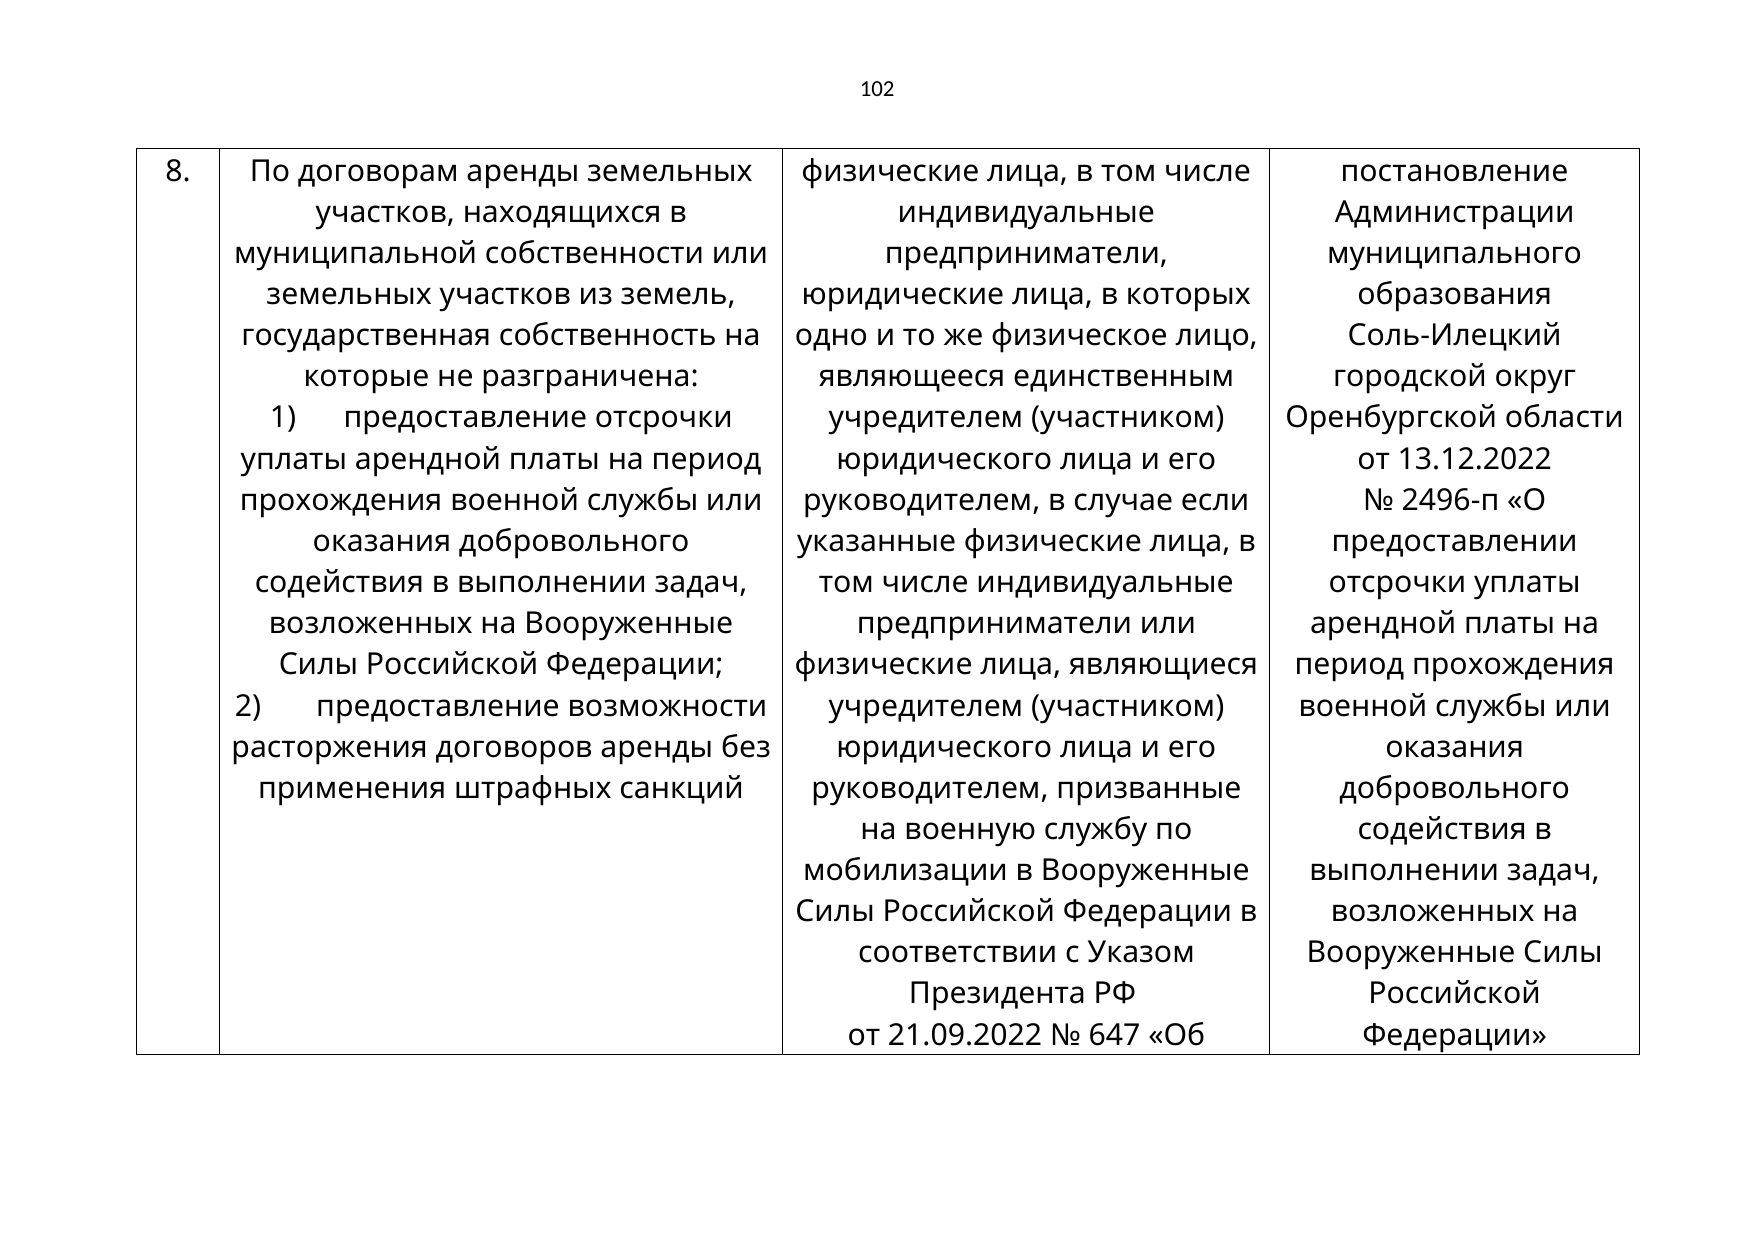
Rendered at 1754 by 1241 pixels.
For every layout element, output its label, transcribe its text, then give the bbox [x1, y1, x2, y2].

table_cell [1270, 149, 1639, 1054]
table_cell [783, 149, 1269, 1054]
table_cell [220, 149, 782, 1054]
table_cell 8. [137, 149, 219, 1054]
